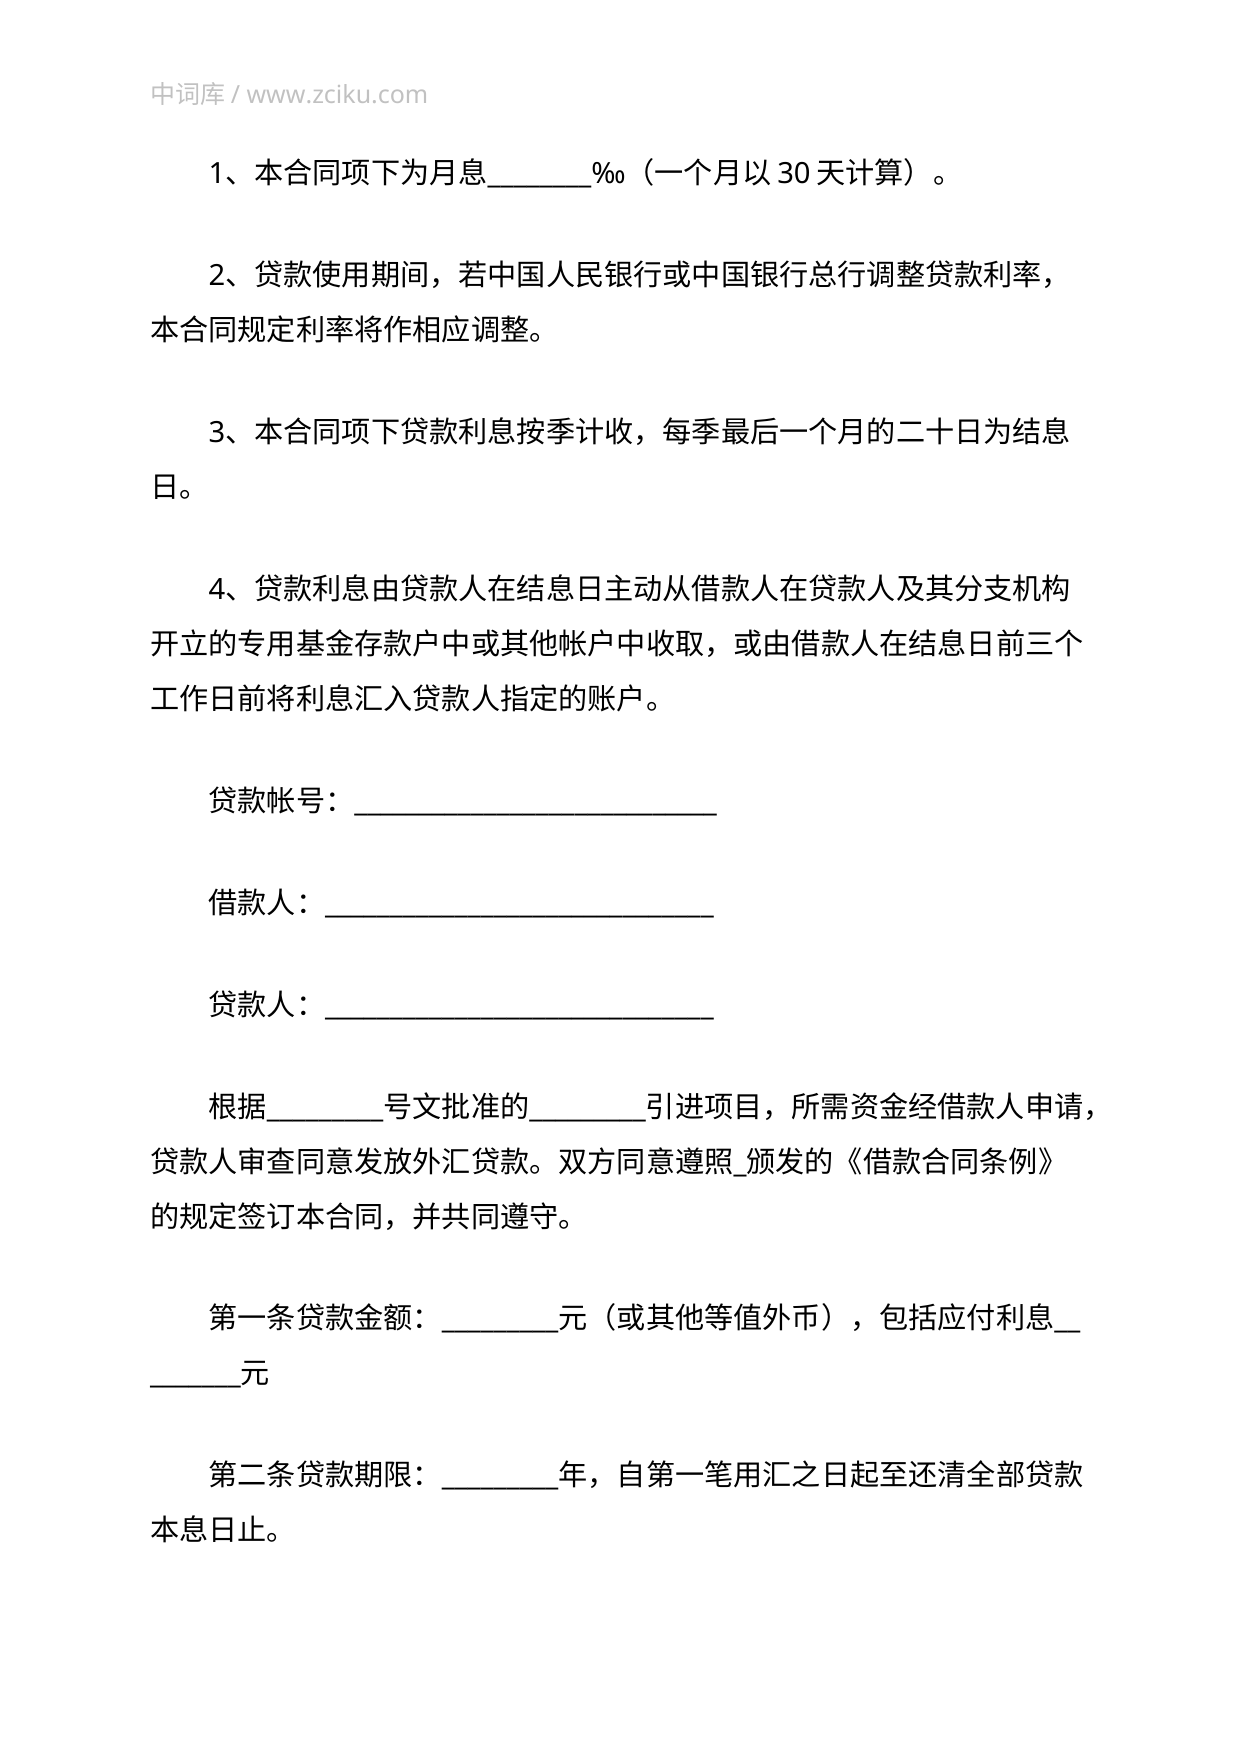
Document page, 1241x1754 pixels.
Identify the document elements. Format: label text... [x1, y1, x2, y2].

text 1、本合同项下为月息________‰（一个月以30天计算）。 [150, 150, 1090, 192]
text 3、本合同项下贷款利息按季计收，每季最后一个月的二十日为结息日。 [150, 409, 1090, 506]
text 贷款帐号：____________________________ [150, 777, 1090, 819]
text 第一条贷款金额：_________元（或其他等值外币），包括应付利息_________元 [150, 1295, 1090, 1392]
text 4、贷款利息由贷款人在结息日主动从借款人在贷款人及其分支机构开立的专用基金存款户中或其他帐户中收取，或由借款人在结息日前三个工作日前将利息汇入贷款人指定的账户。 [150, 566, 1090, 718]
text 贷款人：______________________________ [150, 981, 1090, 1023]
text 根据_________号文批准的_________引进项目，所需资金经借款人申请，贷款人审查同意发放外汇贷款。双方同意遵照_颁发的《借款合同条例》的规定签订本合同，并共同遵守。 [150, 1083, 1090, 1235]
text 借款人：______________________________ [150, 879, 1090, 922]
text 第二条贷款期限：_________年，自第一笔用汇之日起至还清全部贷款本息日止。 [150, 1452, 1090, 1549]
text 2、贷款使用期间，若中国人民银行或中国银行总行调整贷款利率，本合同规定利率将作相应调整。 [150, 252, 1090, 349]
